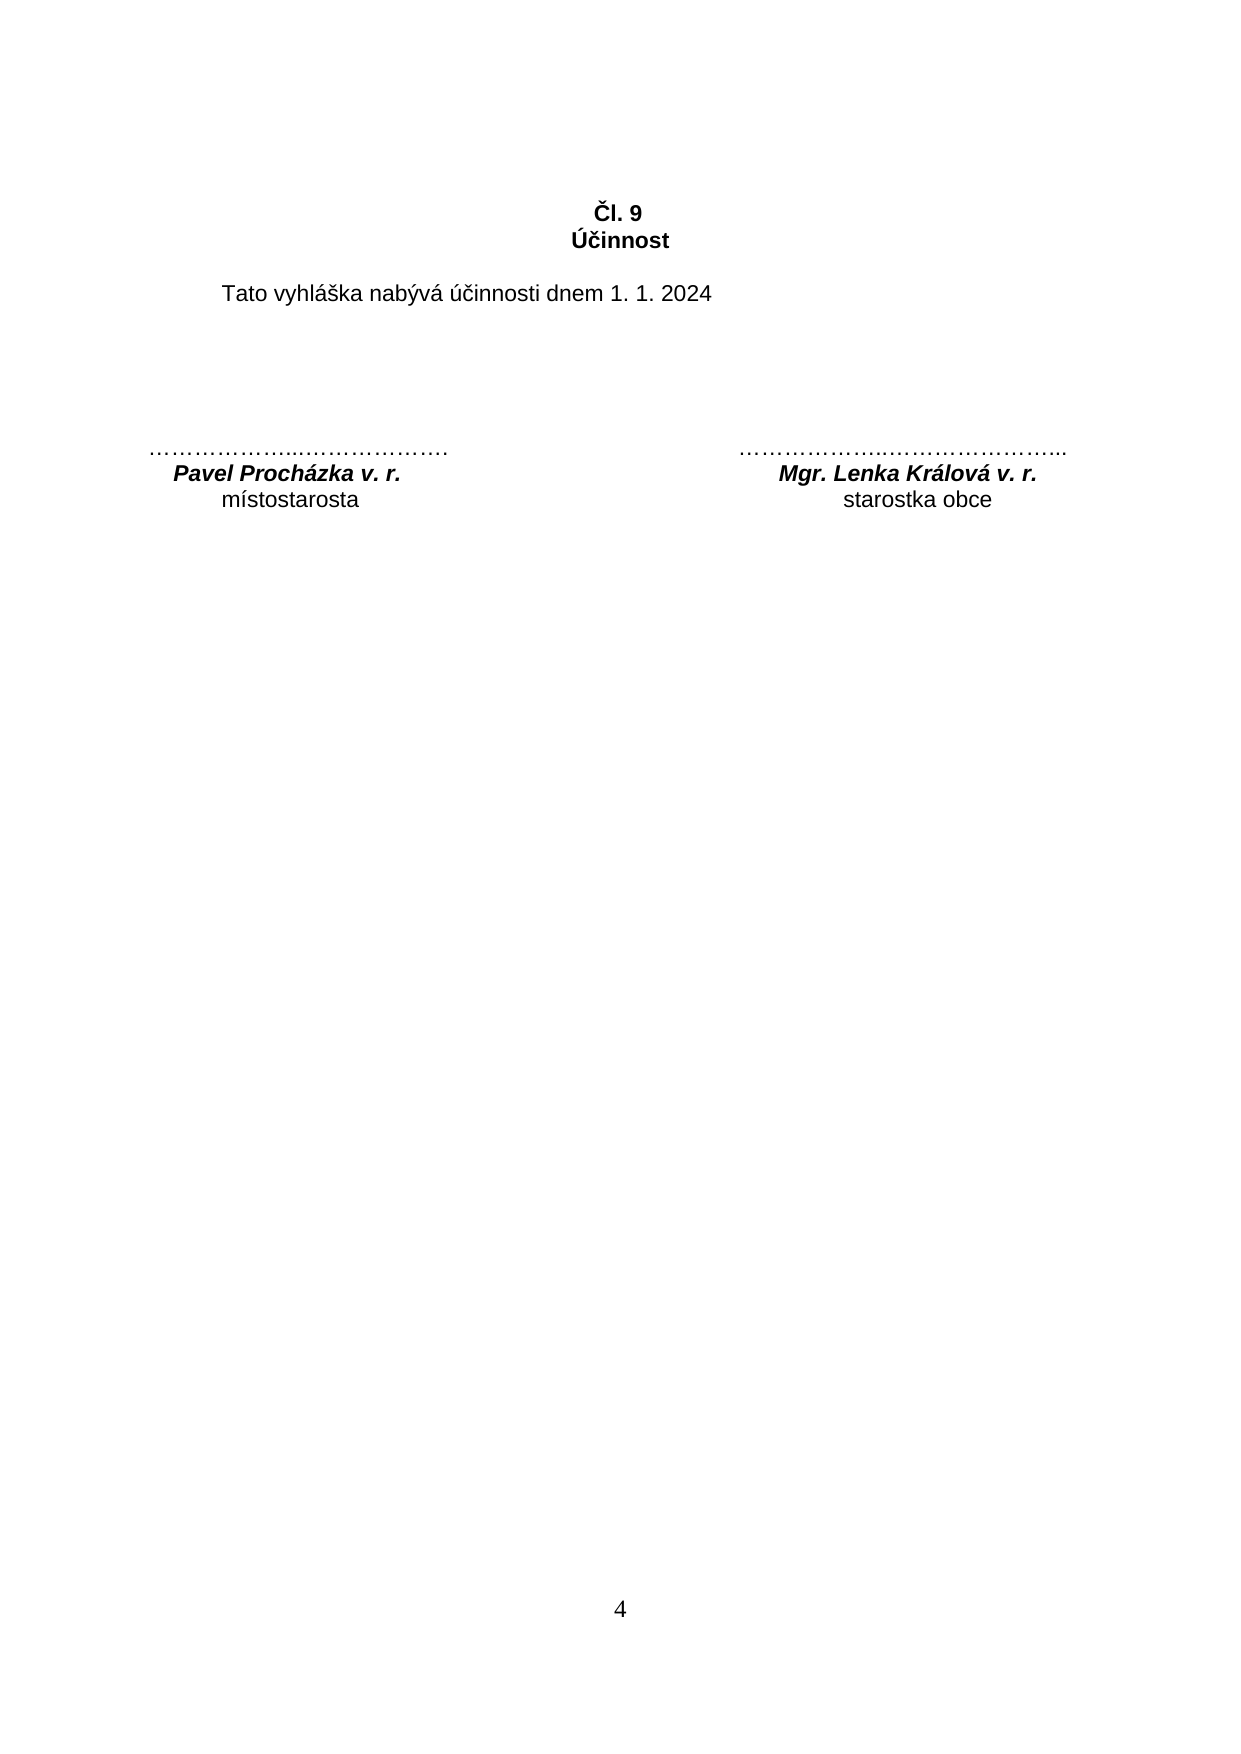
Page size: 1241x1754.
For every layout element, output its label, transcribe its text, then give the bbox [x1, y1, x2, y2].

text ………………...………………. ………………..…………………... [148, 434, 1092, 460]
text Účinnost [148, 227, 1092, 253]
text Pavel Procházka v. r. Mgr. Lenka Králová v. r. [148, 460, 1092, 486]
text Tato vyhláška nabývá účinnosti dnem 1. 1. 2024 [148, 279, 1092, 306]
text Čl. 9 [148, 200, 1092, 227]
text místostarosta starostka obce [221, 486, 1092, 513]
